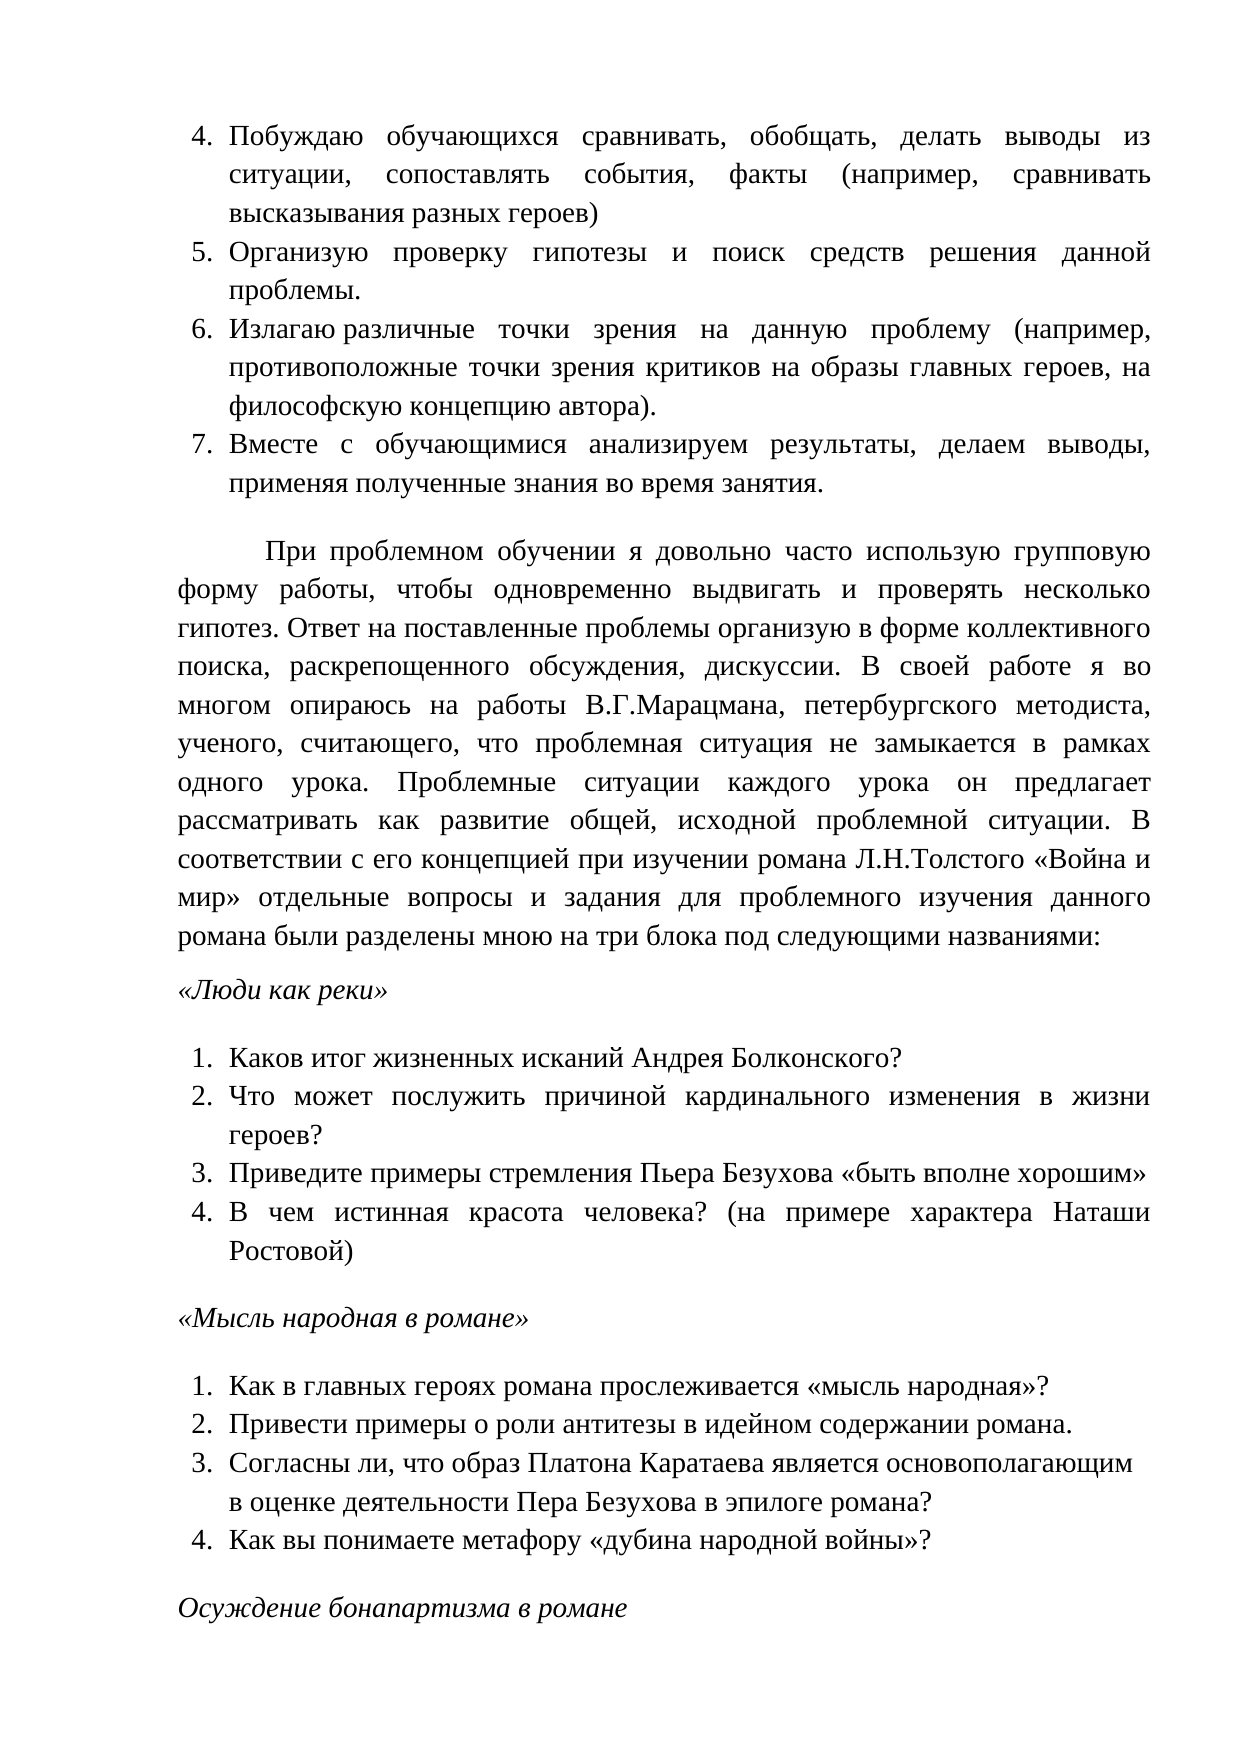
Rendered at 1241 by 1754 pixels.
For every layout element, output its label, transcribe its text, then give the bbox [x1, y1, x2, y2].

list Приведите примеры стремления Пьера Безухова «быть вполне хорошим» [191, 1156, 1152, 1189]
list Что может послужить причиной кардинального изменения в жизни героев? [191, 1078, 1152, 1151]
text Осуждение бонапартизма в романе [177, 1590, 1152, 1623]
list Как в главных героях романа прослеживается «мысль народная»? [191, 1368, 1152, 1402]
list Привести примеры о роли антитезы в идейном содержании романа. [191, 1407, 1152, 1440]
list Организую проверку гипотезы и поиск средств решения данной проблемы. [191, 234, 1152, 306]
text «Люди как реки» [177, 972, 1152, 1006]
list Согласны ли, что образ Платона Каратаева является основополагающим в оценке деятельности Пера Безухова в эпилоге романа? [191, 1445, 1152, 1517]
list Побуждаю обучающихся сравнивать, обобщать, делать выводы из ситуации, сопоставлять события, факты (например, сравнивать высказывания разных героев) [191, 118, 1152, 229]
list Как вы понимаете метафору «дубина народной войны»? [191, 1522, 1152, 1556]
text При проблемном обучении я довольно часто использую групповую форму работы, чтобы одновременно выдвигать и проверять несколько гипотез. Ответ на поставленные проблемы организую в форме коллективного поиска, раскрепощенного обсуждения, дискуссии. В своей работе я во многом опираюсь на работы В.Г.Марацмана, петербургского методиста, ученого, считающего, что проблемная ситуация не замыкается в рамках одного урока. Проблемные ситуации каждого урока он предлагает рассматривать как развитие общей, исходной проблемной ситуации. В соответствии с его концепцией при изучении романа Л.Н.Толстого «Война и мир» отдельные вопросы и задания для проблемного изучения данного романа были разделены мною на три блока под следующими названиями: [177, 533, 1152, 952]
list Излагаю различные точки зрения на данную проблему (например, противоположные точки зрения критиков на образы главных героев, на философскую концепцию автора). [191, 311, 1152, 421]
list В чем истинная красота человека? (на примере характера Наташи Ростовой) [191, 1194, 1152, 1266]
list Каков итог жизненных исканий Андрея Болконского? [191, 1040, 1152, 1073]
text «Мысль народная в романе» [177, 1300, 1152, 1334]
list Вместе с обучающимися анализируем результаты, делаем выводы, применяя полученные знания во время занятия. [191, 426, 1152, 498]
